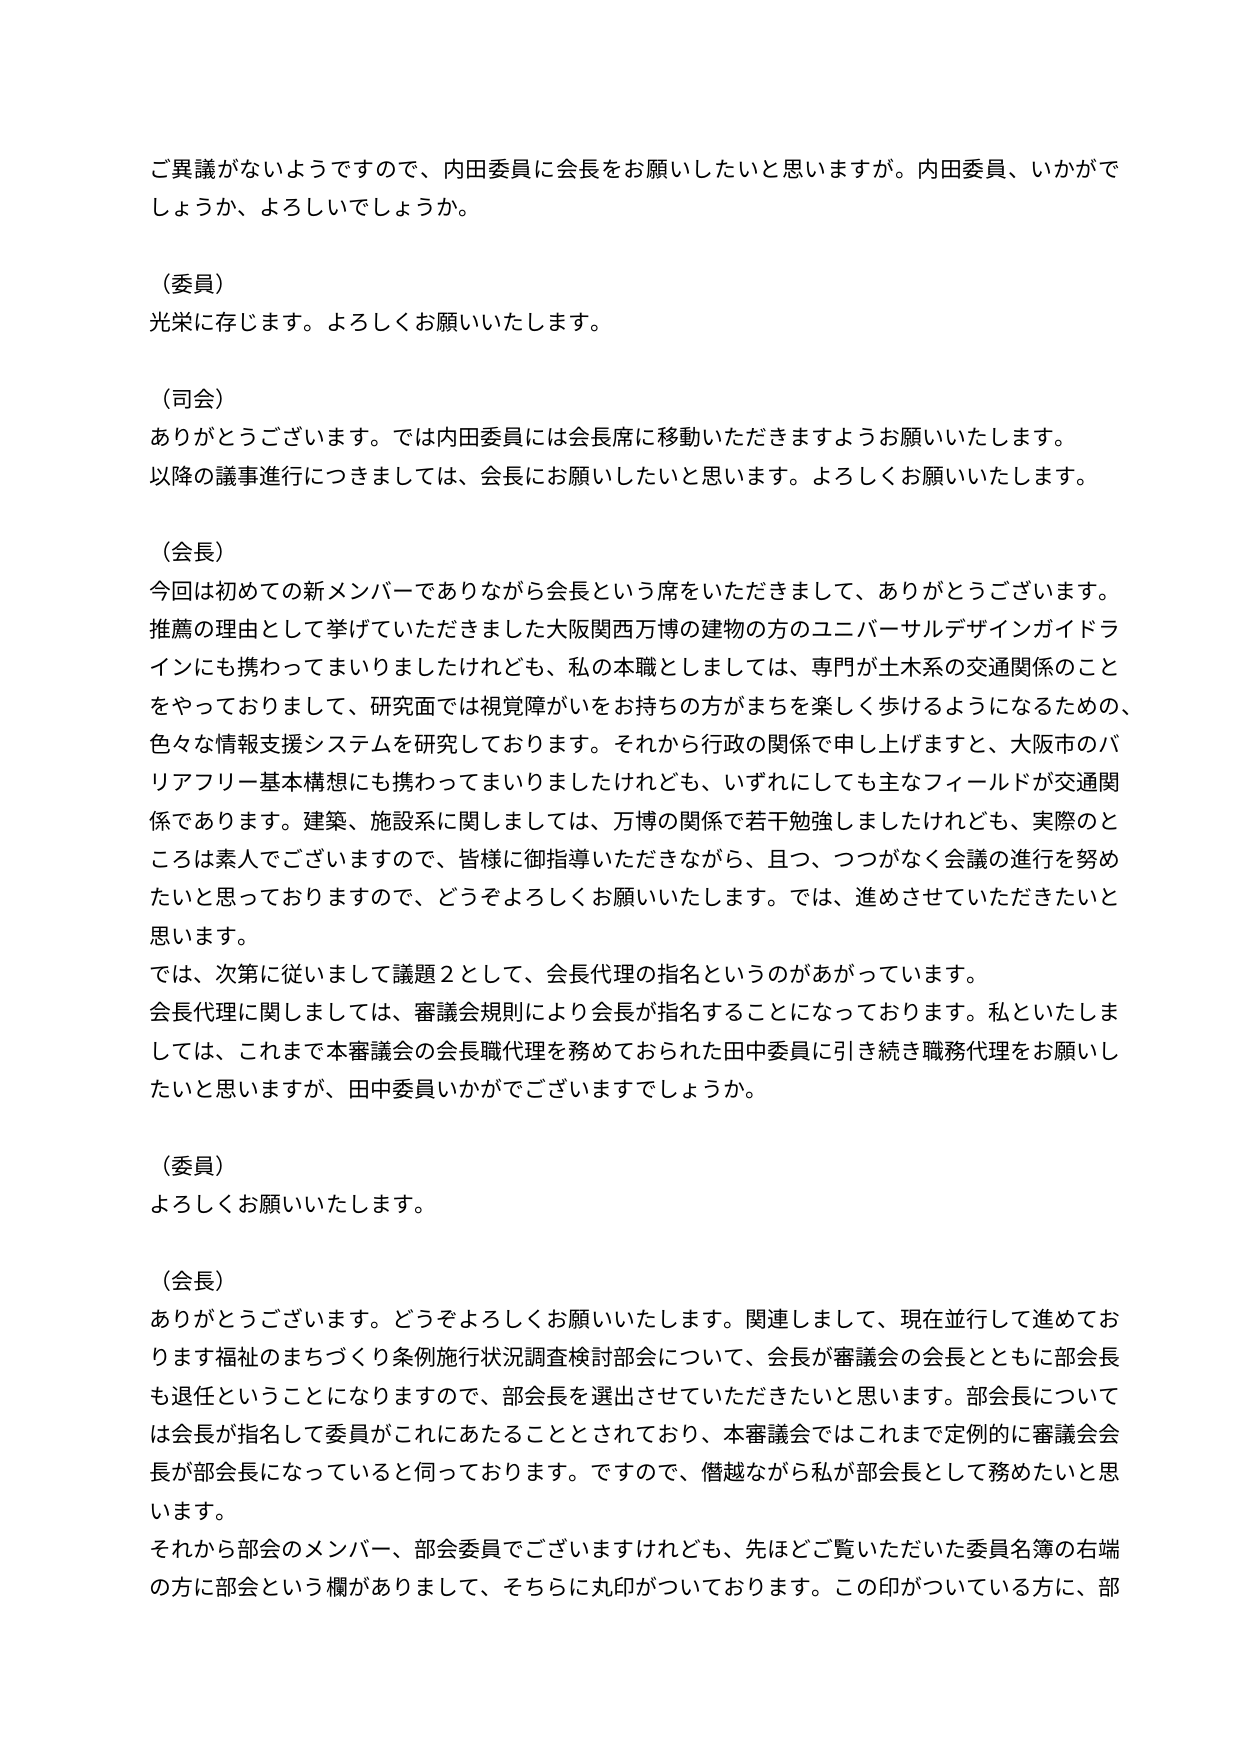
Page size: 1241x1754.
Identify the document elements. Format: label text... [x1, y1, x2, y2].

text ありがとうございます。では内田委員には会長席に移動いただきますようお願いいたします。 [149, 417, 1121, 455]
text （司会） [149, 379, 1121, 417]
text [149, 1529, 1121, 1605]
text （委員） [149, 1145, 1121, 1184]
text よろしくお願いいたします。 [149, 1184, 1121, 1222]
text （会長） [149, 532, 1121, 570]
text 光栄に存じます。よろしくお願いいたします。 [149, 302, 1121, 340]
text 会長代理に関しましては、審議会規則により会長が指名することになっております。私といたしましては、これまで本審議会の会長職代理を務めておられた田中委員に引き続き職務代理をお願いしたいと思いますが、田中委員いかがでございますでしょうか。 [149, 992, 1121, 1107]
text 今回は初めての新メンバーでありながら会長という席をいただきまして、ありがとうございます。推薦の理由として挙げていただきました大阪関西万博の建物の方のユニバーサルデザインガイドラインにも携わってまいりましたけれども、私の本職としましては、専門が土木系の交通関係のことをやっておりまして、研究面では視覚障がいをお持ちの方がまちを楽しく歩けるようになるための、色々な情報支援システムを研究しております。それから行政の関係で申し上げますと、大阪市のバリアフリー基本構想にも携わってまいりましたけれども、いずれにしても主なフィールドが交通関係であります。建築、施設系に関しましては、万博の関係で若干勉強しましたけれども、実際のところは素人でございますので、皆様に御指導いただきながら、且つ、つつがなく会議の進行を努めたいと思っておりますので、どうぞよろしくお願いいたします。では、進めさせていただきたいと思います。 [149, 570, 1121, 954]
text ありがとうございます。どうぞよろしくお願いいたします。関連しまして、現在並行して進めております福祉のまちづくり条例施行状況調査検討部会について、会長が審議会の会長とともに部会長も退任ということになりますので、部会長を選出させていただきたいと思います。部会長については会長が指名して委員がこれにあたることとされており、本審議会ではこれまで定例的に審議会会長が部会長になっていると伺っております。ですので、僭越ながら私が部会長として務めたいと思います。 [149, 1299, 1121, 1529]
text では、次第に従いまして議題２として、会長代理の指名というのがあがっています。 [149, 954, 1121, 992]
text （会長） [149, 1260, 1121, 1299]
text （委員） [149, 264, 1121, 302]
text 以降の議事進行につきましては、会長にお願いしたいと思います。よろしくお願いいたします。 [149, 455, 1121, 494]
text ご異議がないようですので、内田委員に会長をお願いしたいと思いますが。内田委員、いかがでしょうか、よろしいでしょうか。 [149, 149, 1121, 225]
